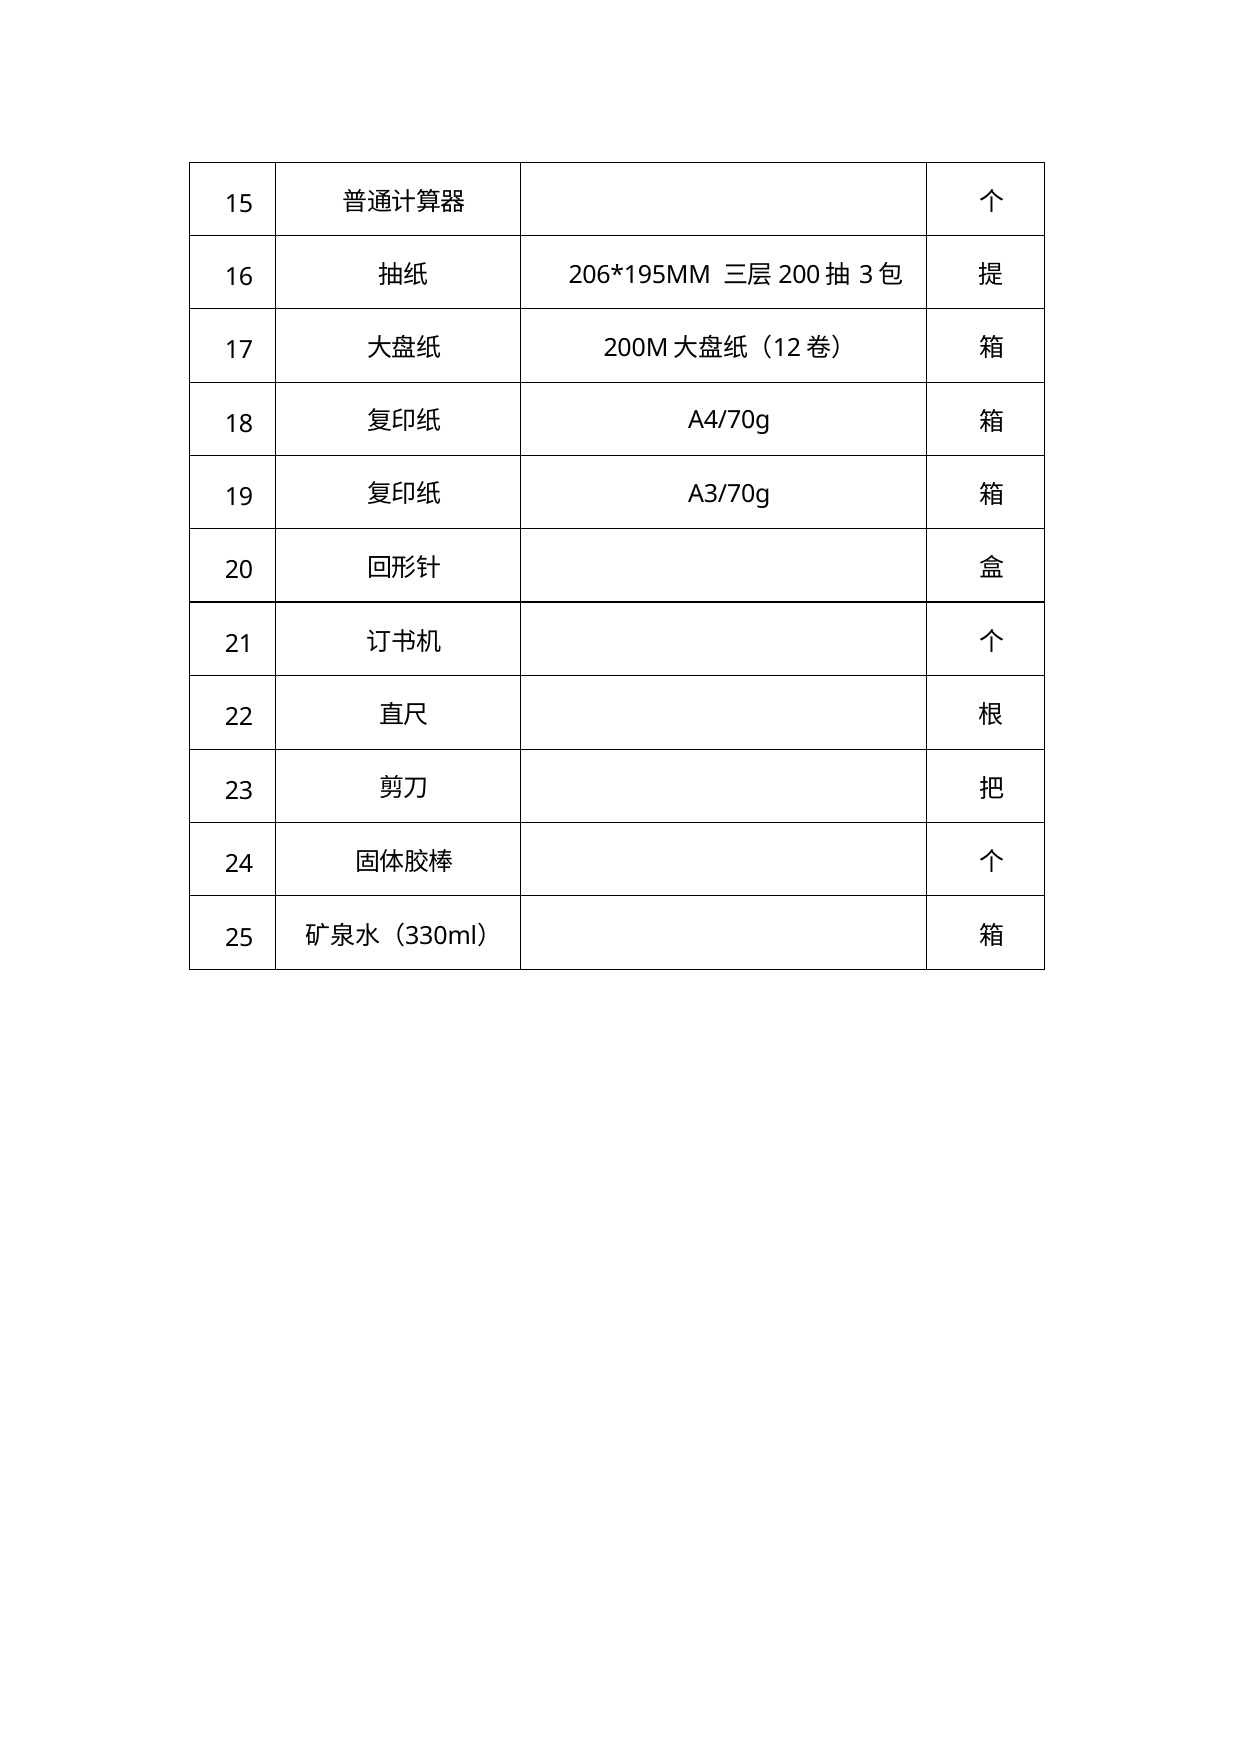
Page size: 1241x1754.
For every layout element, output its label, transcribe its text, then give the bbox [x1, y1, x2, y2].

table_cell [521, 603, 926, 675]
table_cell 个 [927, 603, 1044, 675]
table_cell [521, 750, 926, 822]
table_cell 19 [190, 456, 275, 528]
table_cell [521, 896, 926, 969]
table_cell 17 [190, 309, 275, 382]
table_cell 15 [190, 163, 275, 235]
table_cell 箱 [927, 456, 1044, 528]
table_cell 大盘纸 [276, 309, 520, 382]
table_cell 矿泉水（330ml） [276, 896, 520, 969]
table_cell 根 [927, 676, 1044, 748]
table_cell 18 [190, 383, 275, 455]
table_cell 个 [927, 163, 1044, 235]
table_cell [521, 823, 926, 895]
table_cell A4/70g [521, 383, 926, 455]
table_cell 20 [190, 529, 275, 601]
table_cell 200M大盘纸（12卷） [521, 309, 926, 382]
table_cell 剪刀 [276, 750, 520, 822]
table_cell 22 [190, 676, 275, 748]
table_cell 盒 [927, 529, 1044, 601]
table_cell 24 [190, 823, 275, 895]
table_cell 箱 [927, 309, 1044, 382]
table_cell 25 [190, 896, 275, 969]
table_cell 抽纸 [276, 236, 520, 308]
table_cell 23 [190, 750, 275, 822]
table_cell 直尺 [276, 676, 520, 748]
table_cell 21 [190, 603, 275, 675]
table_cell 普通计算器 [276, 163, 520, 235]
table_cell 206*195MM 三层 200抽 3包 [521, 236, 926, 308]
table_cell 箱 [927, 383, 1044, 455]
table_cell [521, 676, 926, 748]
table_cell 箱 [927, 896, 1044, 969]
table_cell 复印纸 [276, 383, 520, 455]
table_cell 订书机 [276, 603, 520, 675]
table_cell 复印纸 [276, 456, 520, 528]
table_cell 16 [190, 236, 275, 308]
table_cell 固体胶棒 [276, 823, 520, 895]
table_cell A3/70g [521, 456, 926, 528]
table_cell 提 [927, 236, 1044, 308]
table_cell [521, 529, 926, 601]
table_cell [521, 163, 926, 235]
table_cell 个 [927, 823, 1044, 895]
table_cell 把 [927, 750, 1044, 822]
table_cell 回形针 [276, 529, 520, 601]
